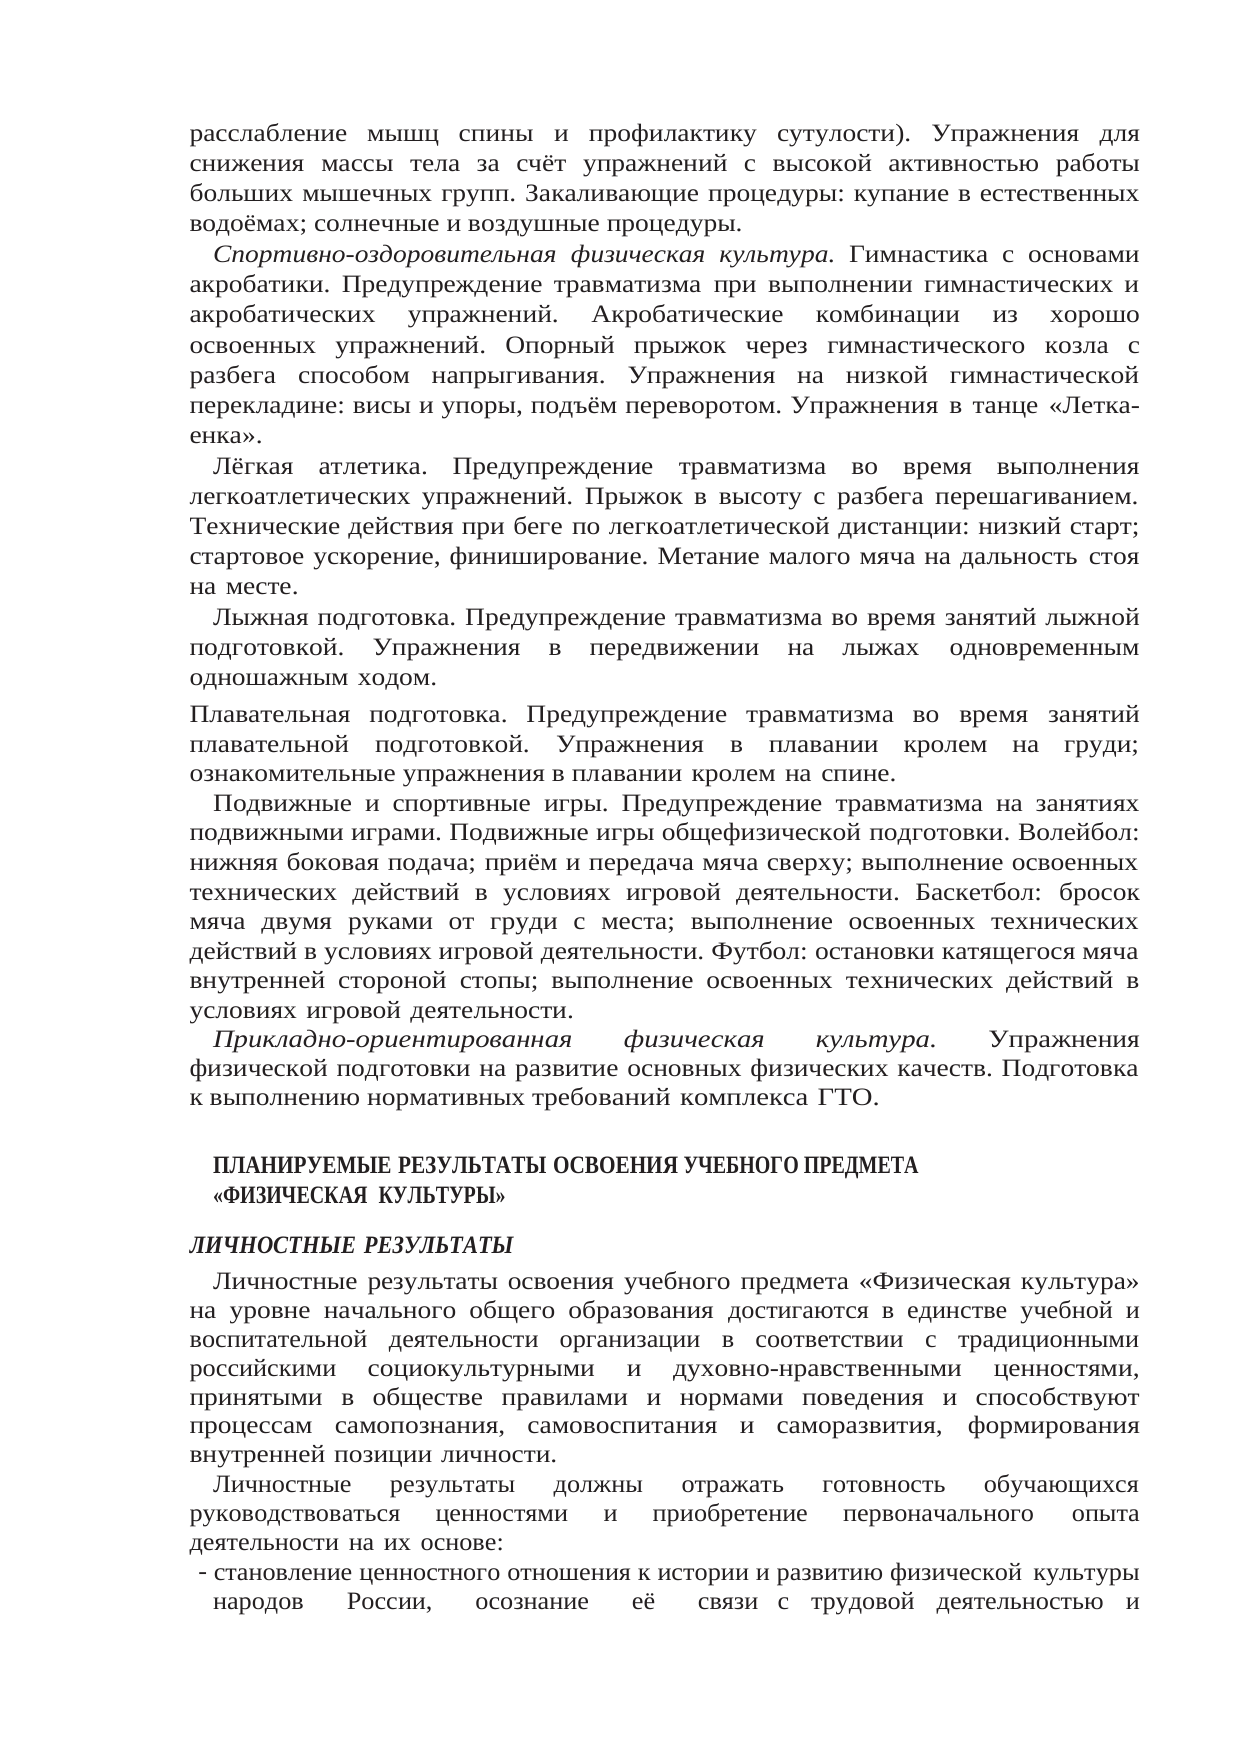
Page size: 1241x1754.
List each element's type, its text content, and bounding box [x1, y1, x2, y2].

text Подвижные и спортивные игры. Предупреждение травматизма на занятиях подвижными играми. Подвижные игры общефизической подготовки. Волейбол: нижняя боковая подача; приём и передача мяча сверху; выполнение освоенных технических действий в условиях игровой деятельности. Баскетбол: бросок мяча двумя руками от груди с места; выполнение освоенных технических действий в условиях игровой деятельности. Футбол: остановки катящегося мяча внутренней стороной стопы; выполнение освоенных технических действий в условиях игровой деятельности. [189, 788, 1140, 1024]
subtitle ЛИЧНОСТНЫЕ РЕЗУЛЬТАТЫ [189, 1231, 1152, 1259]
text Лыжная подготовка. Предупреждение травматизма во время занятий лыжной подготовкой. Упражнения в передвижении на лыжах одновременным одношажным ходом. [189, 602, 1140, 691]
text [198, 1556, 1140, 1615]
text Спортивно-оздоровительная физическая культура. Гимнастика с основами акробатики. Предупреждение травматизма при выполнении гимнастических и акробатических упражнений. Акробатические комбинации из хорошо освоенных упражнений. Опорный прыжок через гимнастического козла с разбега способом напрыгивания. Упражнения на низкой гимнастической перекладине: висы и упоры, подъём переворотом. Упражнения в танце «Летка-енка». [189, 239, 1140, 449]
text «ФИЗИЧЕСКАЯ КУЛЬТУРЫ» [189, 1180, 1140, 1209]
text Плавательная подготовка. Предупреждение травматизма во время занятий плавательной подготовкой. Упражнения в плавании кролем на груди; ознакомительные упражнения в плавании кролем на спине. [189, 699, 1140, 787]
text Прикладно-ориентированная физическая культура. Упражнения физической подготовки на развитие основных физических качеств. Подготовка к выполнению нормативных требований комплекса ГТО. [189, 1024, 1140, 1111]
text ПЛАНИРУЕМЫЕ РЕЗУЛЬТАТЫ ОСВОЕНИЯ УЧЕБНОГО ПРЕДМЕТА [189, 1150, 1140, 1179]
text Личностные результаты должны отражать готовность обучающихся руководствоваться ценностями и приобретение первоначального опыта деятельности на их основе: [189, 1469, 1140, 1556]
text Лёгкая атлетика. Предупреждение травматизма во время выполнения легкоатлетических упражнений. Прыжок в высоту с разбега перешагиванием. Технические действия при беге по легкоатлетической дистанции: низкий старт; стартовое ускорение, финиширование. Метание малого мяча на дальность стоя на месте. [189, 451, 1140, 600]
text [189, 118, 1140, 237]
text Личностные результаты освоения учебного предмета «Физическая культура» на уровне начального общего образования достигаются в единстве учебной и воспитательной деятельности организации в соответствии с традиционными российскими социокультурными и духовно-нравственными ценностями, принятыми в обществе правилами и нормами поведения и способствуют процессам самопознания, самовоспитания и саморазвития, формирования внутренней позиции личности. [189, 1266, 1140, 1468]
